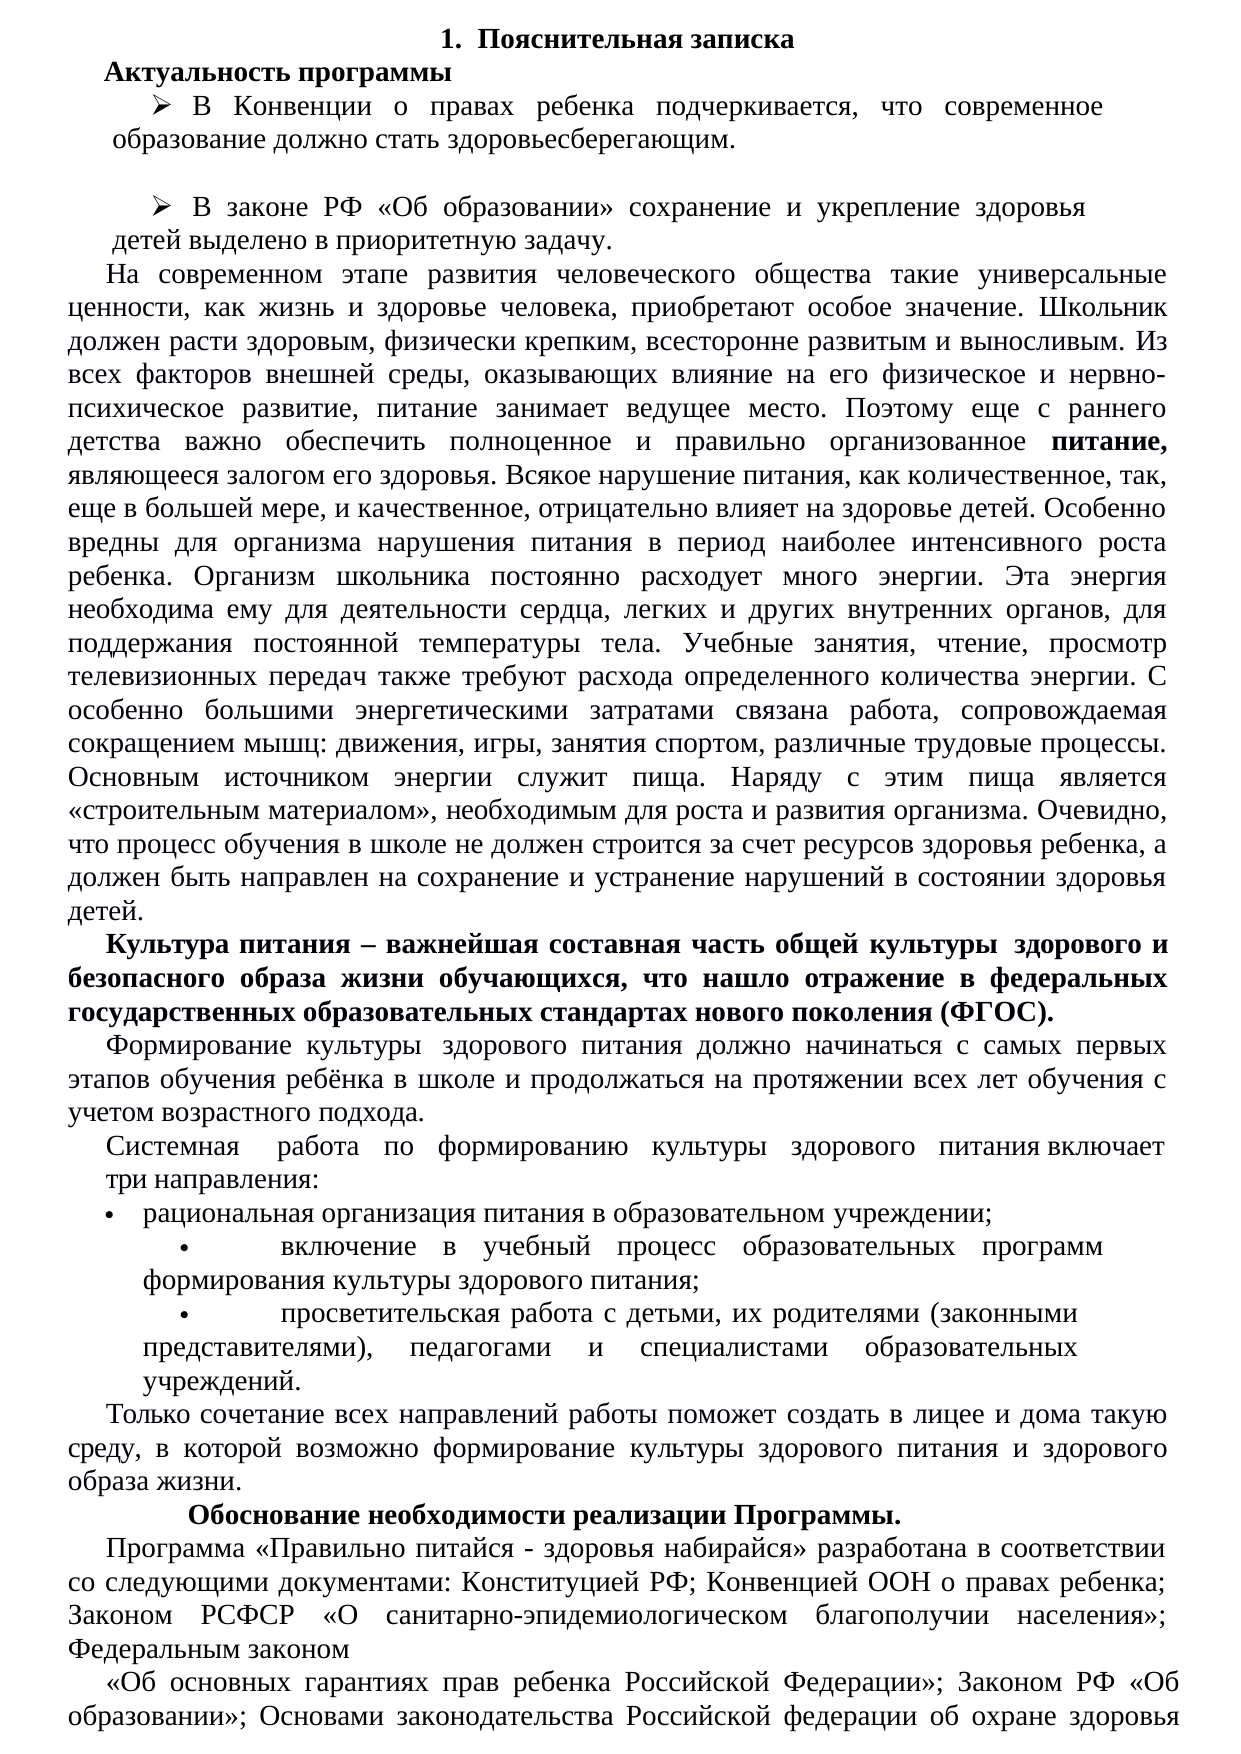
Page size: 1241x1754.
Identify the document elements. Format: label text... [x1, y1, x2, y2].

subtitle Пояснительная записка [54, 21, 1181, 54]
text Актуальность программы [65, 54, 472, 88]
list В законе РФ «Об образовании» сохранение и укрепление здоровья детей выделено в приоритетную задачу. [112, 189, 1086, 256]
text Системная работа по формированию культуры здорового питания включает [68, 1128, 1181, 1161]
text Программа «Правильно питайся - здоровья набирайся» разработана в соответствии со следующими документами: Конституцией РФ; Конвенцией ООН о правах ребенка; Законом РСФСР «О санитарно-эпидемиологическом благополучии населения»; Федеральным законом [68, 1530, 1167, 1664]
text Формирование культуры здорового питания должно начинаться с самых первых этапов обучения ребёнка в школе и продолжаться на протяжении всех лет обучения с учетом возрастного подхода. [68, 1027, 1167, 1128]
list просветительская работа с детьми, их родителями (законными представителями), педагогами и специалистами образовательных учреждений. [143, 1296, 1078, 1396]
text три направления: [68, 1161, 1181, 1195]
list В Конвенции о правах ребенка подчеркивается, что современное образование должно стать здоровьесберегающим. [112, 88, 1104, 155]
subtitle Обоснование необходимости реализации Программы. [149, 1497, 1181, 1530]
list рациональная организация питания в образовательном учреждении; [68, 1195, 1181, 1228]
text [68, 1664, 1181, 1732]
list включение в учебный процесс образовательных программ формирования культуры здорового питания; [143, 1228, 1104, 1296]
text Только сочетание всех направлений работы поможет создать в лицее и дома такую среду, в которой возможно формирование культуры здорового питания и здорового образа жизни. [68, 1396, 1168, 1497]
text На современном этапе развития человеческого общества такие универсальные ценности, как жизнь и здоровье человека, приобретают особое значение. Школьник должен расти здоровым, физически крепким, всесторонне развитым и выносливым. Из всех факторов внешней среды, оказывающих влияние на его физическое и нервно-психическое развитие, питание занимает ведущее место. Поэтому еще с раннего детства важно обеспечить полноценное и правильно организованное питание, являющееся залогом его здоровья. Всякое нарушение питания, как количественное, так, еще в большей мере, и качественное, отрицательно влияет на здоровье детей. Особенно вредны для организма нарушения питания в период наиболее интенсивного роста ребенка. Организм школьника постоянно расходует много энергии. Эта энергия необходима ему для деятельности сердца, легких и других внутренних органов, для поддержания постоянной температуры тела. Учебные занятия, чтение, просмотр телевизионных передач также требуют расхода определенного количества энергии. С особенно большими энергетическими затратами связана работа, сопровождаемая сокращением мышц: движения, игры, занятия спортом, различные трудовые процессы. Основным источником энергии служит пища. Наряду с этим пища является «строительным материалом», необходимым для роста и развития организма. Очевидно, что процесс обучения в школе не должен строится за счет ресурсов здоровья ребенка, а должен быть направлен на сохранение и устранение нарушений в состоянии здоровья детей. [68, 256, 1168, 927]
subtitle Культура питания – важнейшая составная часть общей культуры здорового и безопасного образа жизни обучающихся, что нашло отражение в федеральных государственных образовательных стандартах нового поколения (ФГОС). [68, 927, 1168, 1027]
